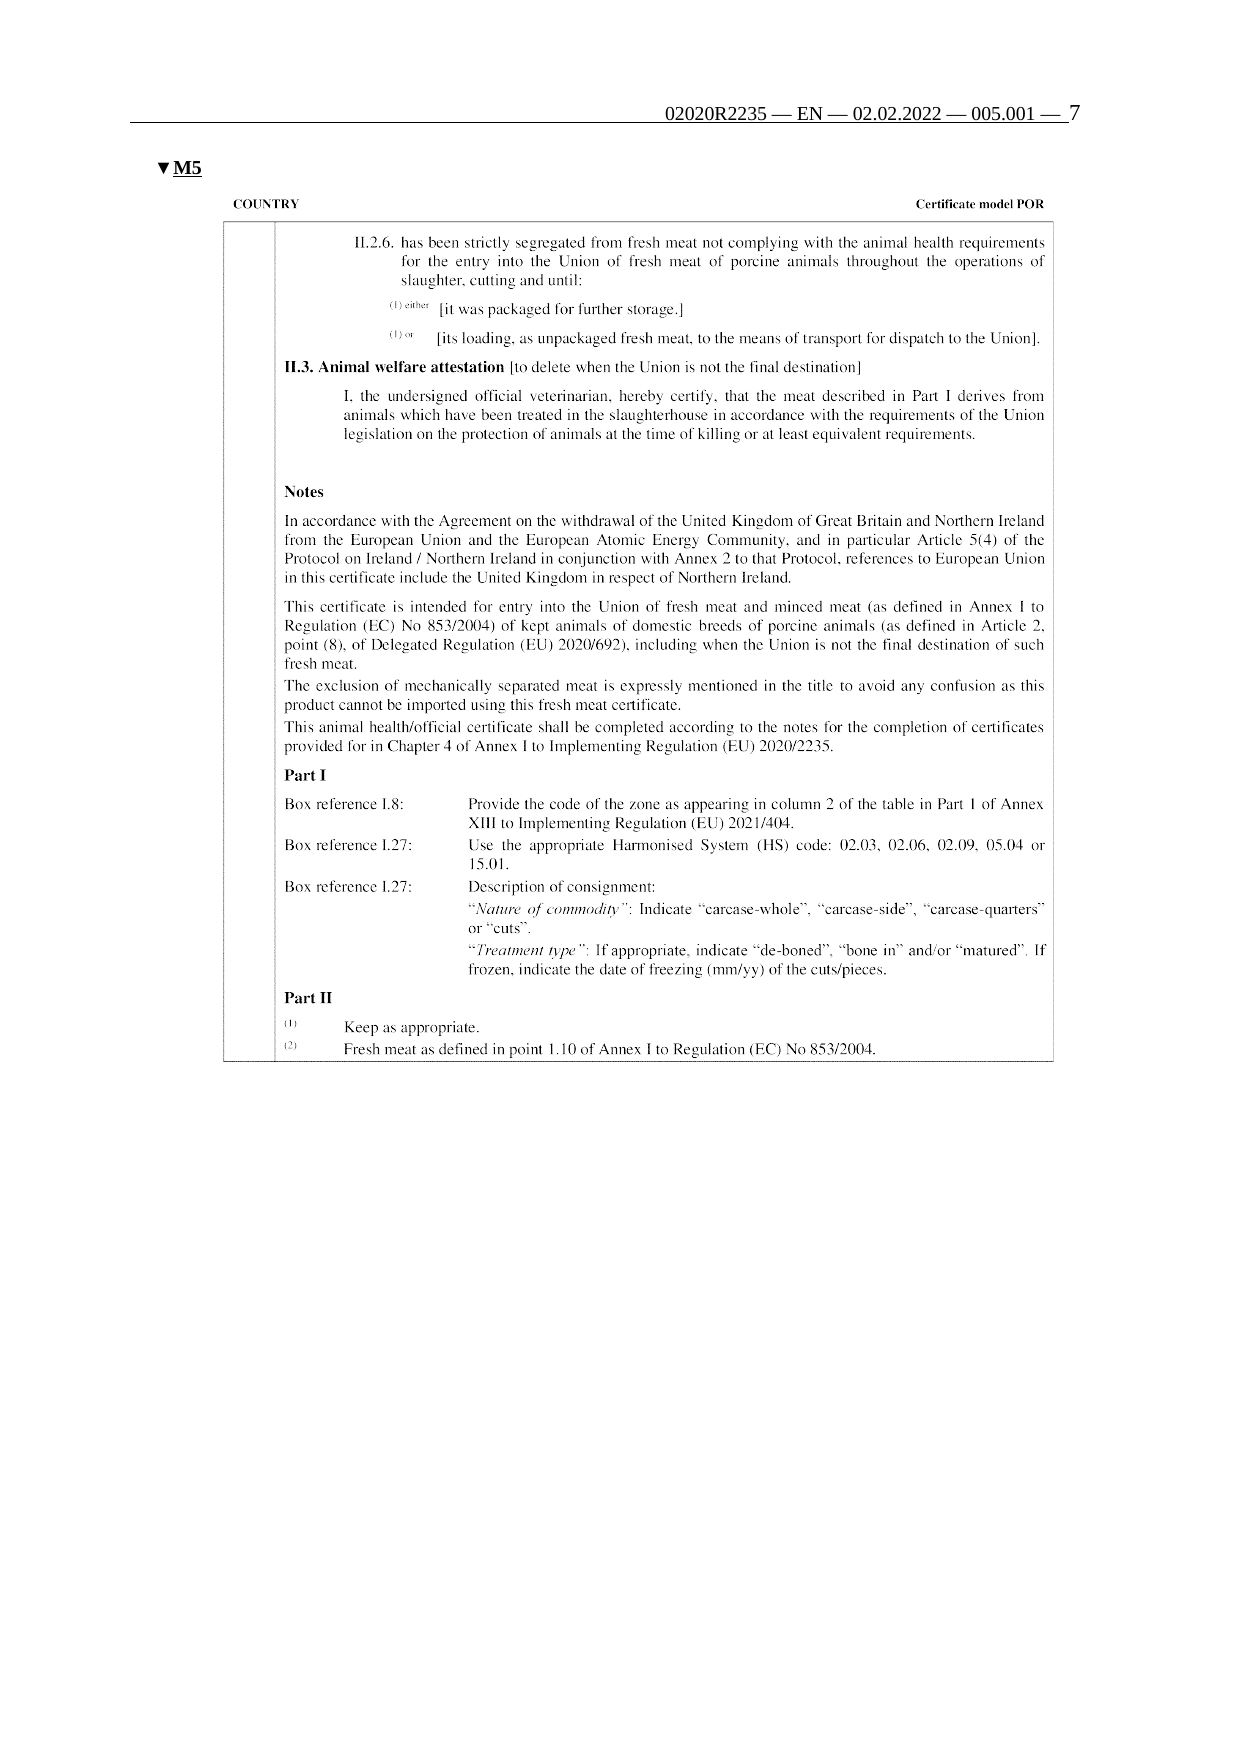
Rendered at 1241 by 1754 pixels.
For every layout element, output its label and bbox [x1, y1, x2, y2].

picture [223, 199, 1054, 1062]
